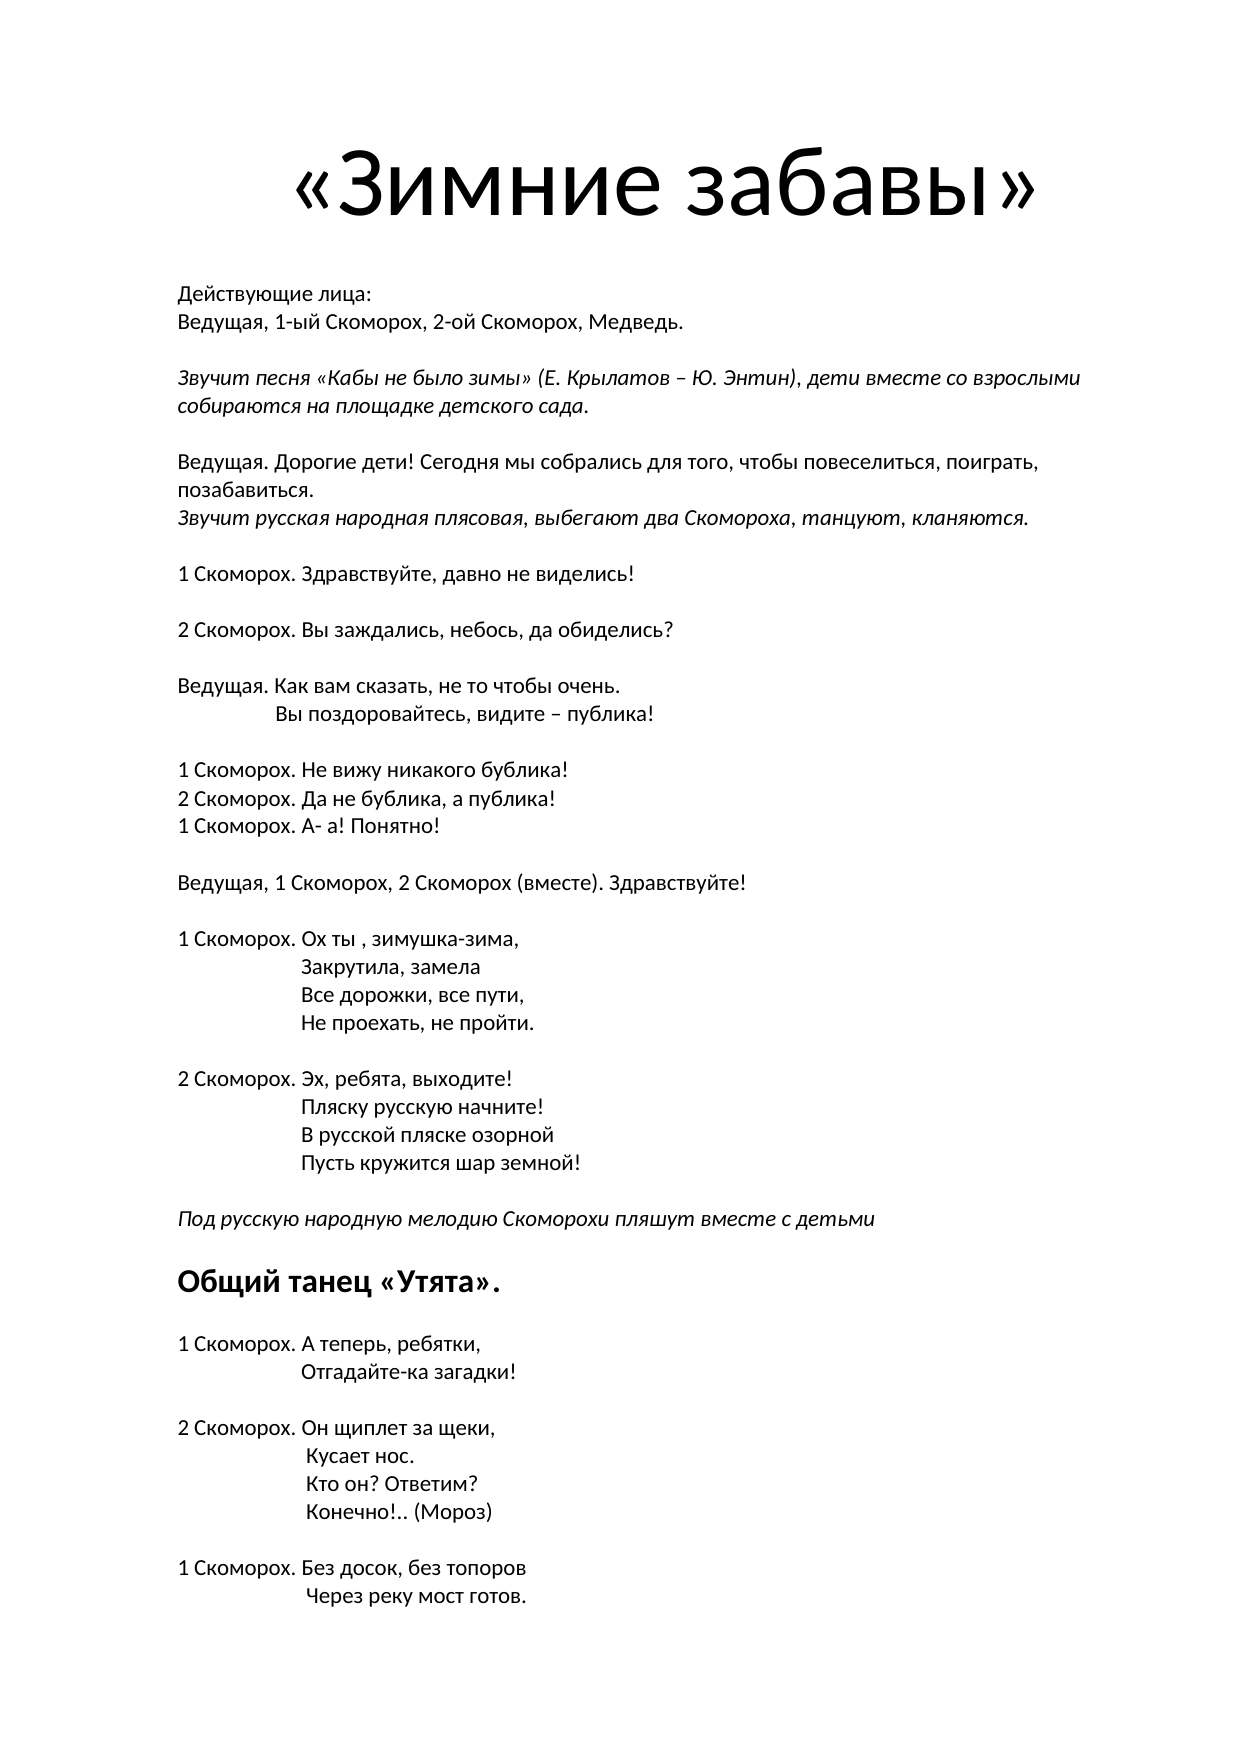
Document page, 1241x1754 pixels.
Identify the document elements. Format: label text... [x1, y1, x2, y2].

text Кусает нос. [177, 1441, 1152, 1469]
text Закрутила, замела [177, 952, 1152, 980]
text 2 Скоморох. Эх, ребята, выходите! [177, 1064, 1152, 1092]
text 2 Скоморох. Вы заждались, небось, да обиделись? [177, 616, 1152, 643]
text Звучит русская народная плясовая, выбегают два Скомороха, танцуют, кланяются. [177, 503, 1152, 531]
text Общий танец «Утята». [177, 1260, 1152, 1301]
text Через реку мост готов. [177, 1581, 1152, 1609]
text Ведущая, 1-ый Скоморох, 2-ой Скоморох, Медведь. [177, 307, 1152, 335]
text Отгадайте-ка загадки! [177, 1357, 1152, 1385]
text Действующие лица: [177, 279, 1152, 307]
text «Зимние забавы» [177, 118, 1152, 240]
text Кто он? Ответим? [177, 1469, 1152, 1497]
text Не проехать, не пройти. [177, 1008, 1152, 1036]
text 2 Скоморох. Он щиплет за щеки, [177, 1413, 1152, 1441]
text Ведущая. Как вам сказать, не то чтобы очень. [177, 672, 1152, 699]
text Под русскую народную мелодию Скоморохи пляшут вместе с детьми [177, 1204, 1152, 1232]
text В русской пляске озорной [177, 1120, 1152, 1148]
text 2 Скоморох. Да не бублика, а публика! [177, 784, 1152, 812]
text Все дорожки, все пути, [177, 980, 1152, 1008]
text Пусть кружится шар земной! [177, 1148, 1152, 1176]
text 1 Скоморох. А теперь, ребятки, [177, 1329, 1152, 1357]
text 1 Скоморох. Без досок, без топоров [177, 1553, 1152, 1581]
text 1 Скоморох. Здравствуйте, давно не виделись! [177, 559, 1152, 587]
text Конечно!.. (Мороз) [177, 1497, 1152, 1525]
text Пляску русскую начните! [177, 1092, 1152, 1120]
text Ведущая. Дорогие дети! Сегодня мы собрались для того, чтобы повеселиться, поиграть, позабавиться. [177, 447, 1152, 503]
text 1 Скоморох. Ох ты , зимушка-зима, [177, 924, 1152, 952]
text Звучит песня «Кабы не было зимы» (Е. Крылатов – Ю. Энтин), дети вместе со взрослыми собираются на площадке детского сада. [177, 363, 1152, 419]
text 1 Скоморох. А- а! Понятно! [177, 812, 1152, 840]
text 1 Скоморох. Не вижу никакого бублика! [177, 756, 1152, 784]
text Ведущая, 1 Скоморох, 2 Скоморох (вместе). Здравствуйте! [177, 868, 1152, 896]
text Вы поздоровайтесь, видите – публика! [177, 699, 1152, 728]
